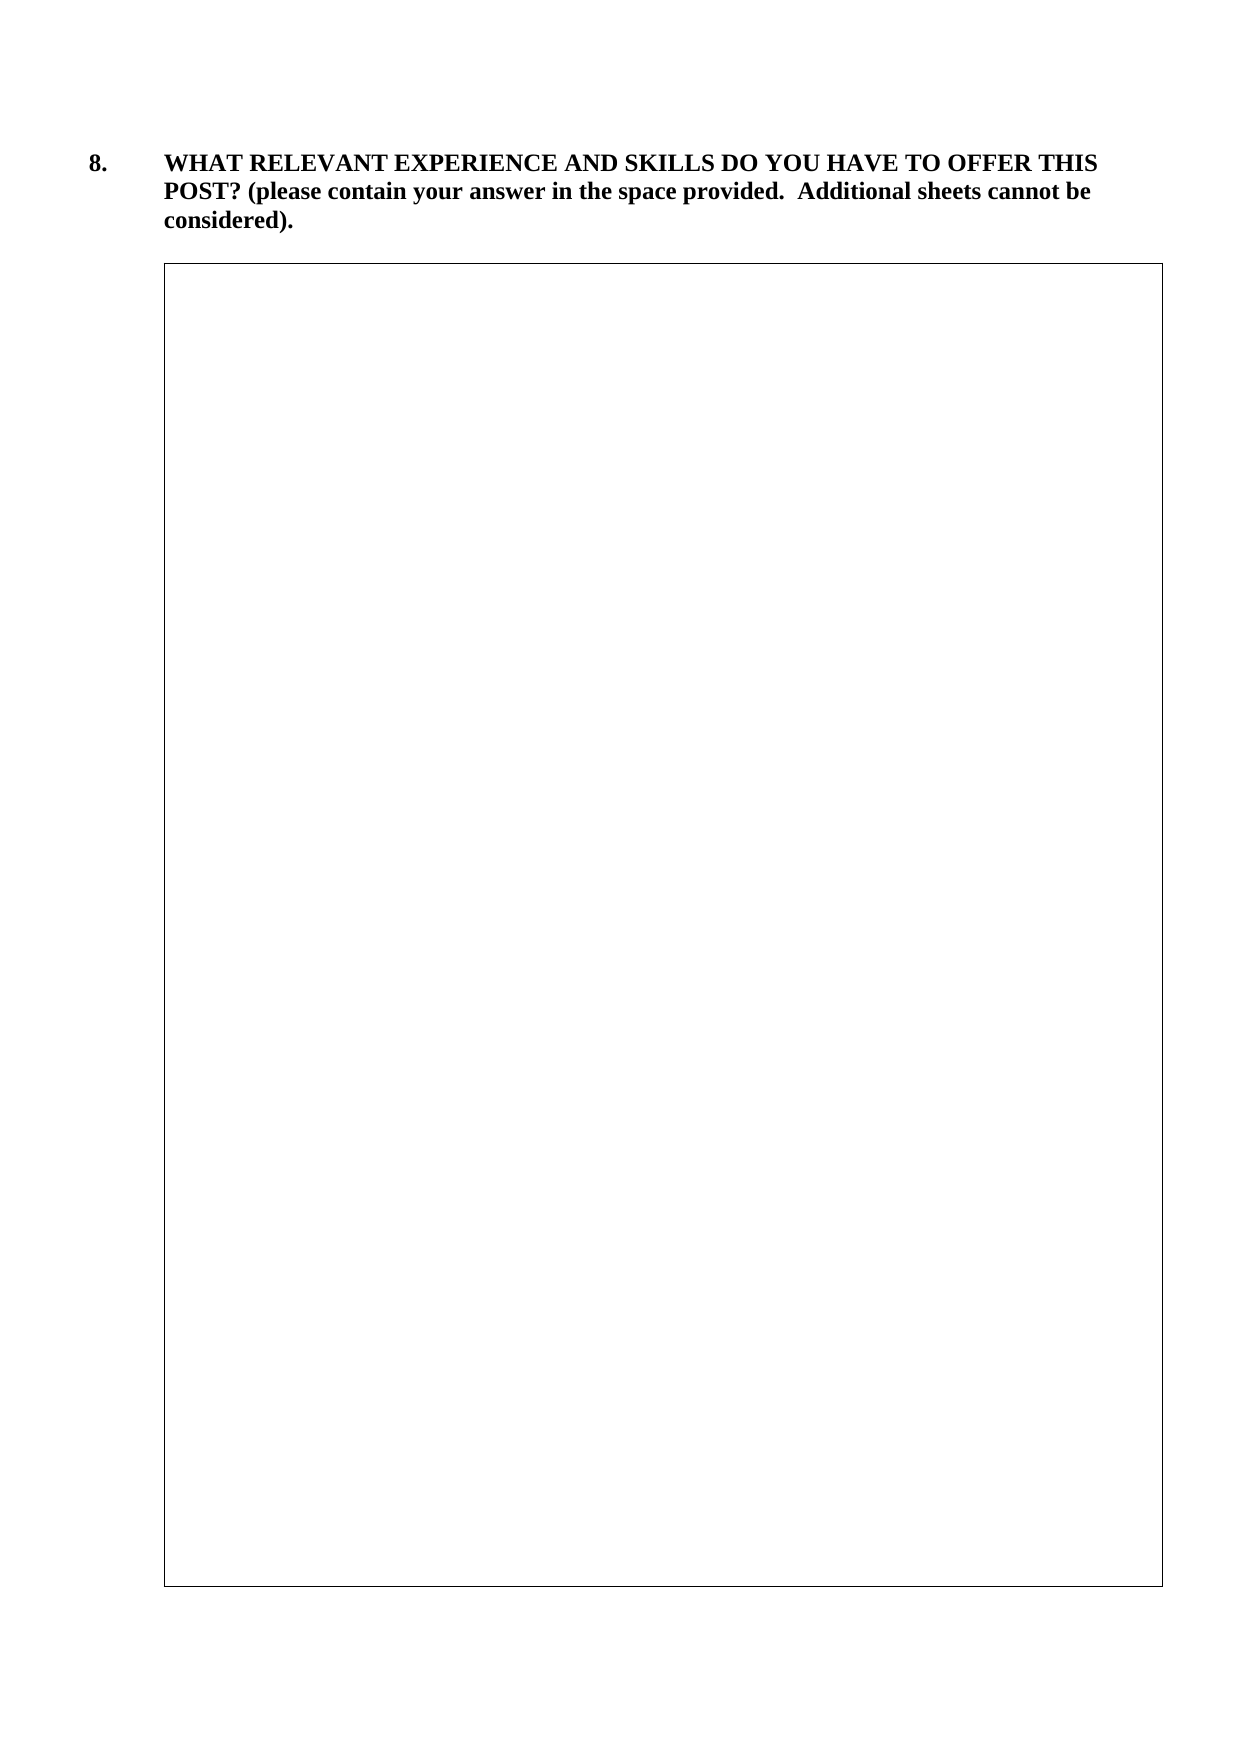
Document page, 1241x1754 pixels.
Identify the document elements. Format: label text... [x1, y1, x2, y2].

text 8. WHAT RELEVANT EXPERIENCE AND SKILLS DO YOU HAVE TO OFFER THIS POST? (please contain your answer in the space provided. Additional sheets cannot be considered). [89, 148, 1162, 234]
table_header [165, 264, 1162, 1586]
